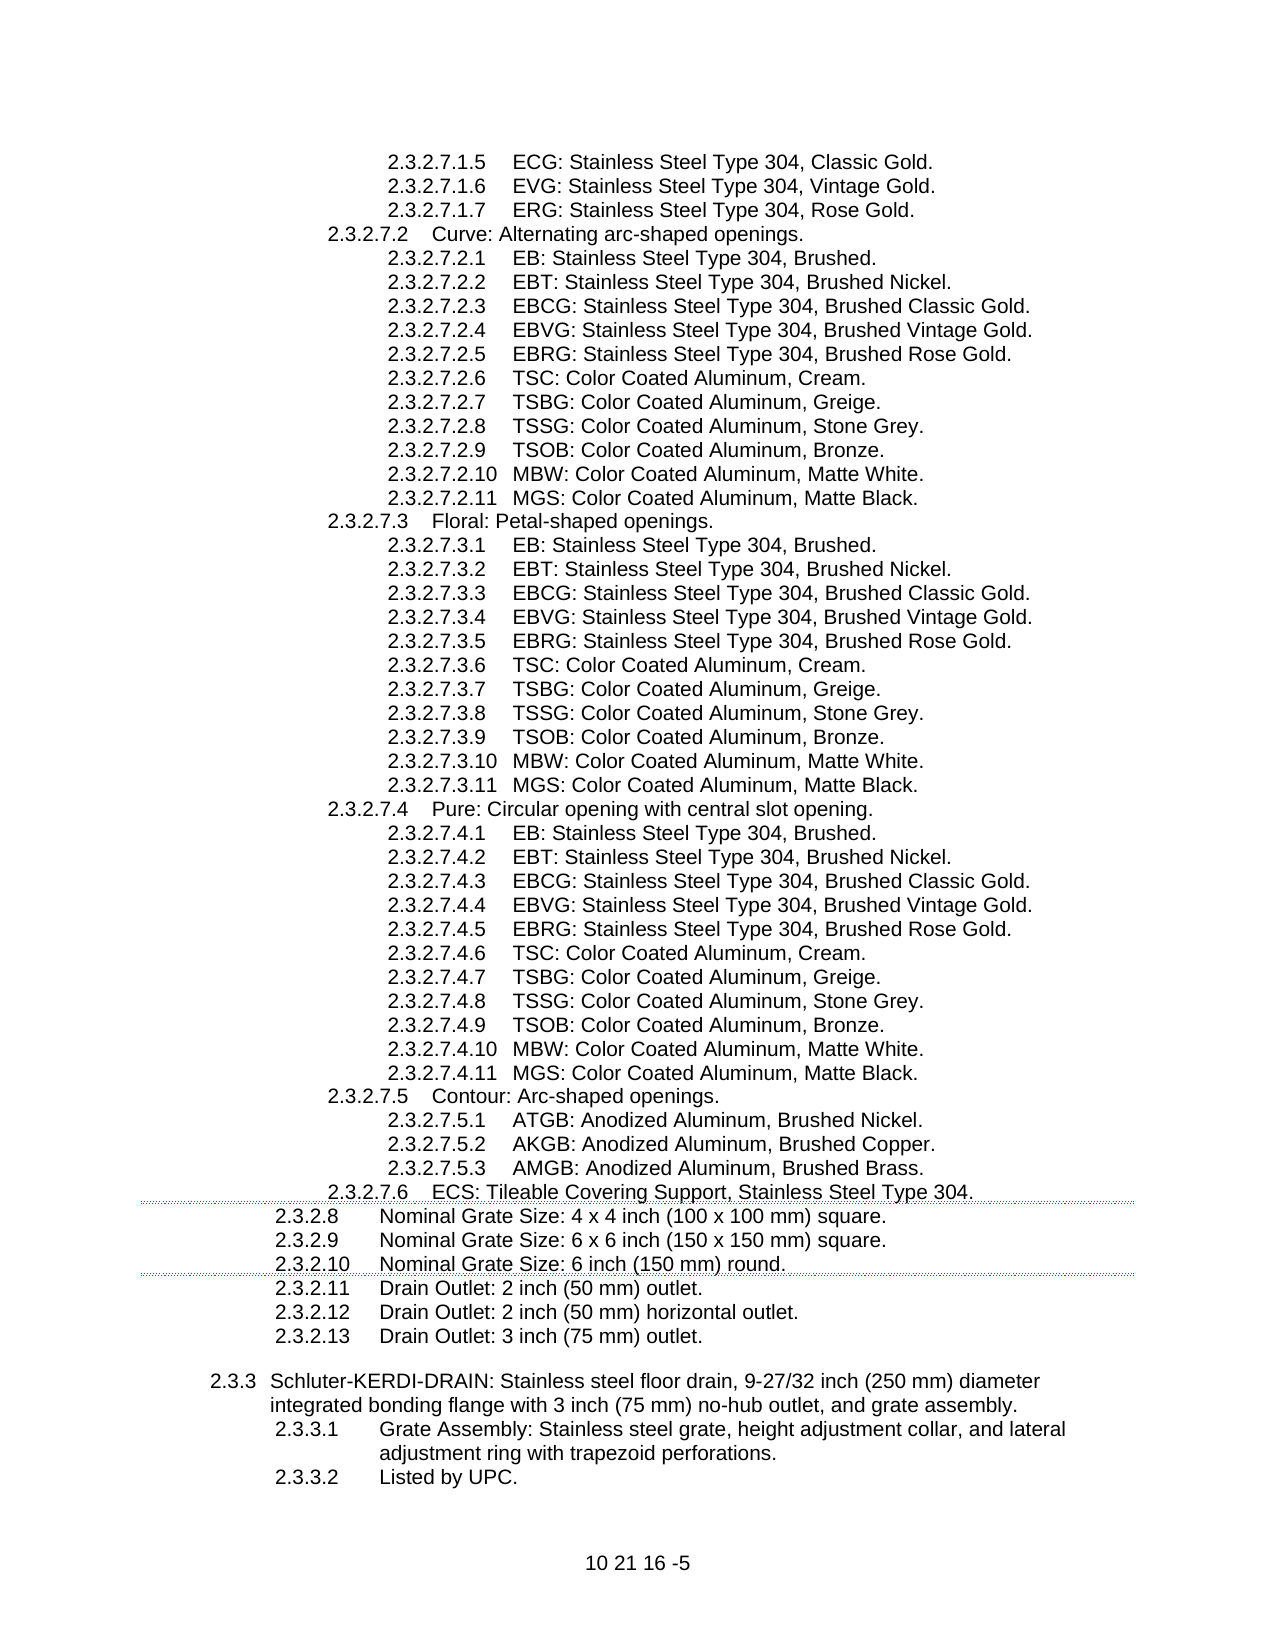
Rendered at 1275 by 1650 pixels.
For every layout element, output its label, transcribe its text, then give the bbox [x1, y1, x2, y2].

list MGS: Color Coated Aluminum, Matte Black. [387, 773, 1125, 797]
list TSOB: Color Coated Aluminum, Bronze. [387, 725, 1125, 749]
list TSBG: Color Coated Aluminum, Greige. [387, 677, 1125, 701]
list TSSG: Color Coated Aluminum, Stone Grey. [387, 701, 1125, 725]
list EB: Stainless Steel Type 304, Brushed. [387, 821, 1125, 845]
list Nominal Grate Size: 6 x 6 inch (150 x 150 mm) square. [275, 1228, 1125, 1252]
list Nominal Grate Size: 6 inch (150 mm) round. [275, 1252, 1125, 1276]
list EBCG: Stainless Steel Type 304, Brushed Classic Gold. [387, 294, 1125, 318]
list Curve: Alternating arc-shaped openings. [327, 222, 1125, 246]
list TSBG: Color Coated Aluminum, Greige. [387, 389, 1125, 413]
list ERG: Stainless Steel Type 304, Rose Gold. [387, 198, 1125, 222]
list Drain Outlet: 2 inch (50 mm) horizontal outlet. [275, 1300, 1125, 1324]
list MGS: Color Coated Aluminum, Matte Black. [387, 485, 1125, 509]
list Contour: Arc-shaped openings. [327, 1084, 1125, 1108]
list Grate Assembly: Stainless steel grate, height adjustment collar, and lateral adjustment ring with trapezoid perforations. [275, 1417, 1125, 1464]
list Drain Outlet: 3 inch (75 mm) outlet. [275, 1324, 1125, 1348]
list Pure: Circular opening with central slot opening. [327, 797, 1125, 821]
list EBT: Stainless Steel Type 304, Brushed Nickel. [387, 845, 1125, 869]
list EBVG: Stainless Steel Type 304, Brushed Vintage Gold. [387, 318, 1125, 342]
list Drain Outlet: 2 inch (50 mm) outlet. [275, 1276, 1125, 1300]
list EBT: Stainless Steel Type 304, Brushed Nickel. [387, 270, 1125, 294]
list TSC: Color Coated Aluminum, Cream. [387, 653, 1125, 677]
list EVG: Stainless Steel Type 304, Vintage Gold. [387, 174, 1125, 198]
list TSOB: Color Coated Aluminum, Bronze. [387, 1012, 1125, 1036]
list TSSG: Color Coated Aluminum, Stone Grey. [387, 988, 1125, 1012]
list ATGB: Anodized Aluminum, Brushed Nickel. [387, 1108, 1125, 1132]
list EBRG: Stainless Steel Type 304, Brushed Rose Gold. [387, 917, 1125, 941]
list TSOB: Color Coated Aluminum, Bronze. [387, 437, 1125, 461]
list EBT: Stainless Steel Type 304, Brushed Nickel. [387, 557, 1125, 581]
list AKGB: Anodized Aluminum, Brushed Copper. [387, 1132, 1125, 1156]
list EBRG: Stainless Steel Type 304, Brushed Rose Gold. [387, 342, 1125, 366]
list Schluter-KERDI-DRAIN: Stainless steel floor drain, 9-27/32 inch (250 mm) diameter integrated bonding flange with 3 inch (75 mm) no-hub outlet, and grate assembly. [210, 1369, 1125, 1417]
list TSBG: Color Coated Aluminum, Greige. [387, 964, 1125, 988]
list TSC: Color Coated Aluminum, Cream. [387, 941, 1125, 964]
list EB: Stainless Steel Type 304, Brushed. [387, 533, 1125, 557]
list EB: Stainless Steel Type 304, Brushed. [387, 246, 1125, 270]
list EBRG: Stainless Steel Type 304, Brushed Rose Gold. [387, 629, 1125, 653]
list Listed by UPC. [275, 1464, 1125, 1488]
list MGS: Color Coated Aluminum, Matte Black. [387, 1060, 1125, 1084]
list MBW: Color Coated Aluminum, Matte White. [387, 461, 1125, 485]
list Floral: Petal-shaped openings. [327, 509, 1125, 533]
list ECG: Stainless Steel Type 304, Classic Gold. [387, 150, 1125, 174]
list Nominal Grate Size: 4 x 4 inch (100 x 100 mm) square. [275, 1204, 1125, 1228]
list MBW: Color Coated Aluminum, Matte White. [387, 1036, 1125, 1060]
list EBVG: Stainless Steel Type 304, Brushed Vintage Gold. [387, 605, 1125, 629]
list TSSG: Color Coated Aluminum, Stone Grey. [387, 413, 1125, 437]
list MBW: Color Coated Aluminum, Matte White. [387, 749, 1125, 773]
list AMGB: Anodized Aluminum, Brushed Brass. [387, 1156, 1125, 1180]
list EBCG: Stainless Steel Type 304, Brushed Classic Gold. [387, 869, 1125, 893]
list EBCG: Stainless Steel Type 304, Brushed Classic Gold. [387, 581, 1125, 605]
list EBVG: Stainless Steel Type 304, Brushed Vintage Gold. [387, 893, 1125, 917]
list TSC: Color Coated Aluminum, Cream. [387, 366, 1125, 389]
list ECS: Tileable Covering Support, Stainless Steel Type 304. [327, 1180, 1125, 1204]
